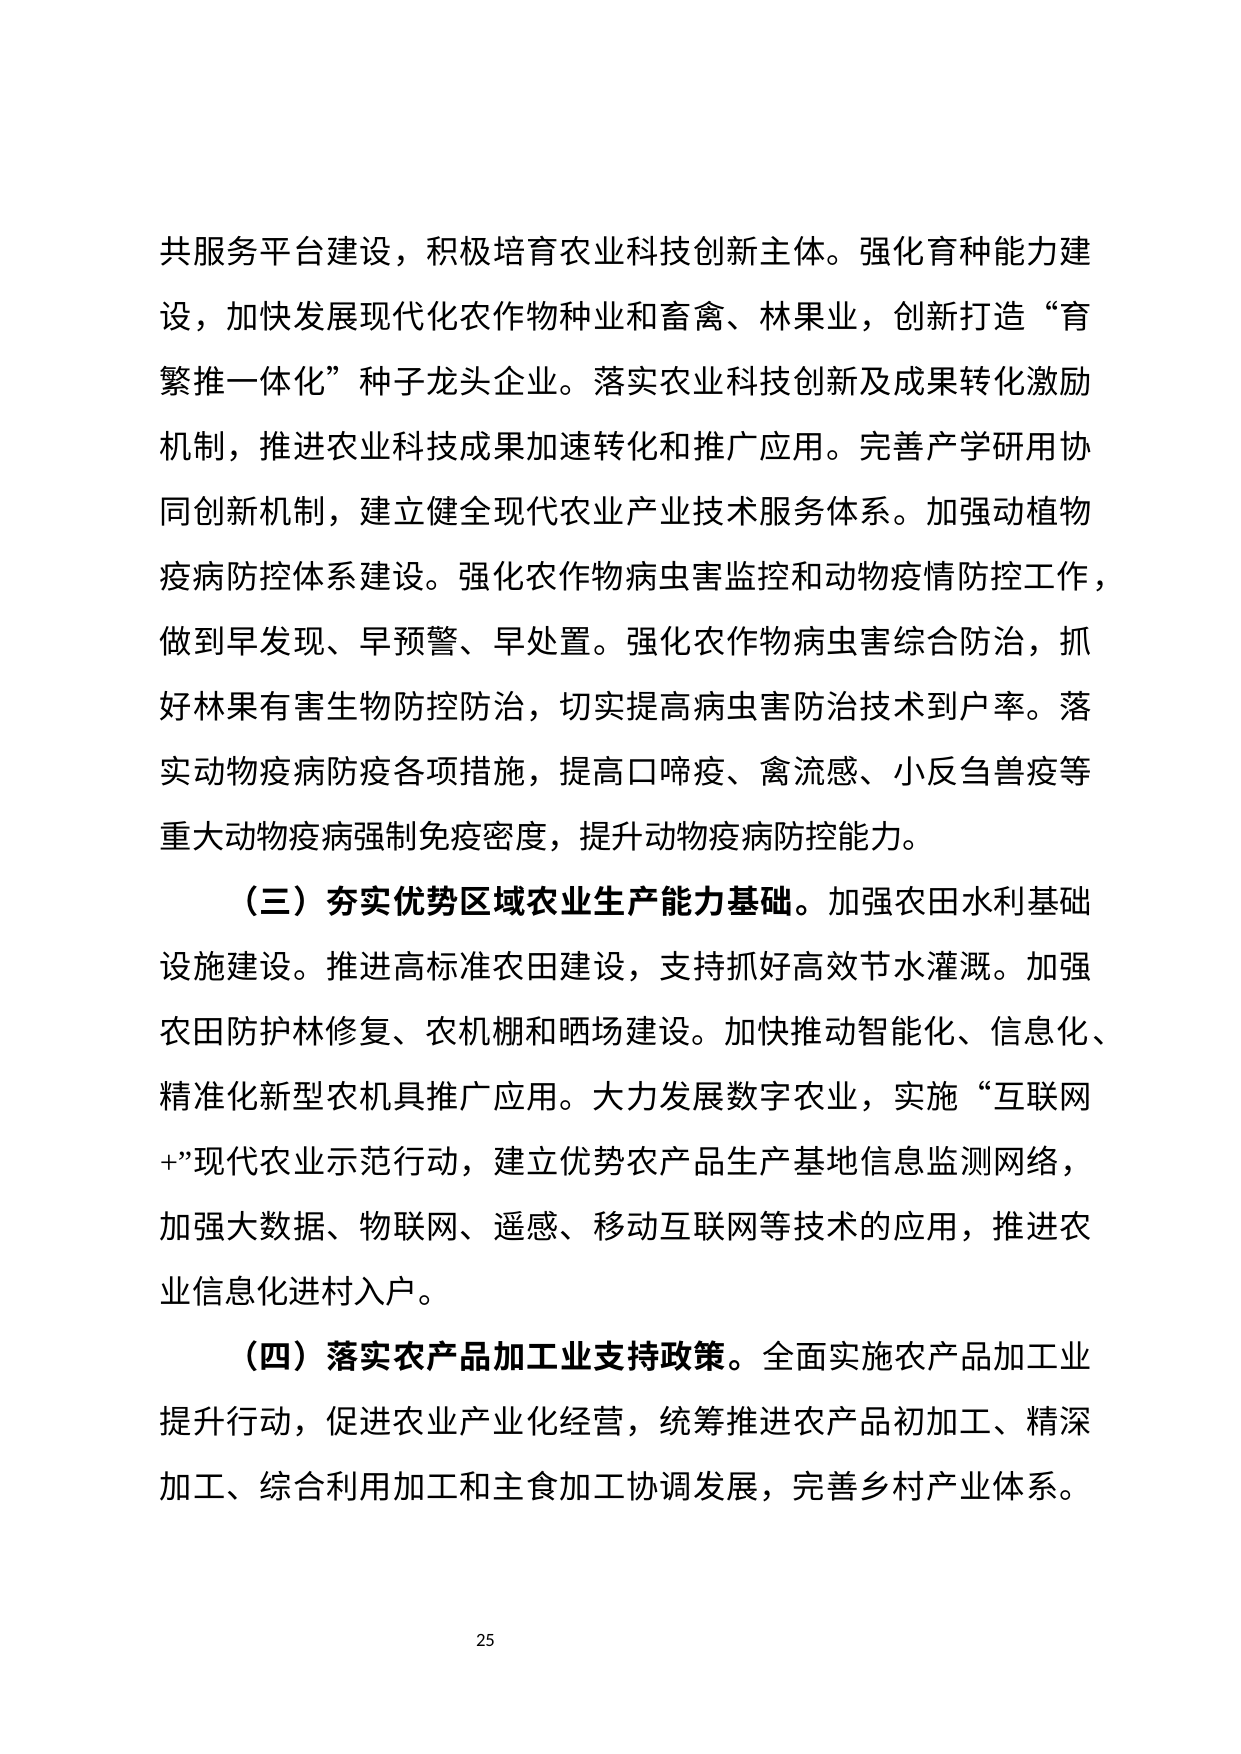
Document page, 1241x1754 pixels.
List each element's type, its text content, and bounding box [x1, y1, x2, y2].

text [159, 217, 1092, 867]
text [159, 1322, 1092, 1517]
text （三）夯实优势区域农业生产能力基础。加强农田水利基础设施建设。推进高标准农田建设，支持抓好高效节水灌溉。加强农田防护林修复、农机棚和晒场建设。加快推动智能化、信息化、精准化新型农机具推广应用。大力发展数字农业，实施“互联网+”现代农业示范行动，建立优势农产品生产基地信息监测网络，加强大数据、物联网、遥感、移动互联网等技术的应用，推进农业信息化进村入户。 [159, 867, 1092, 1322]
